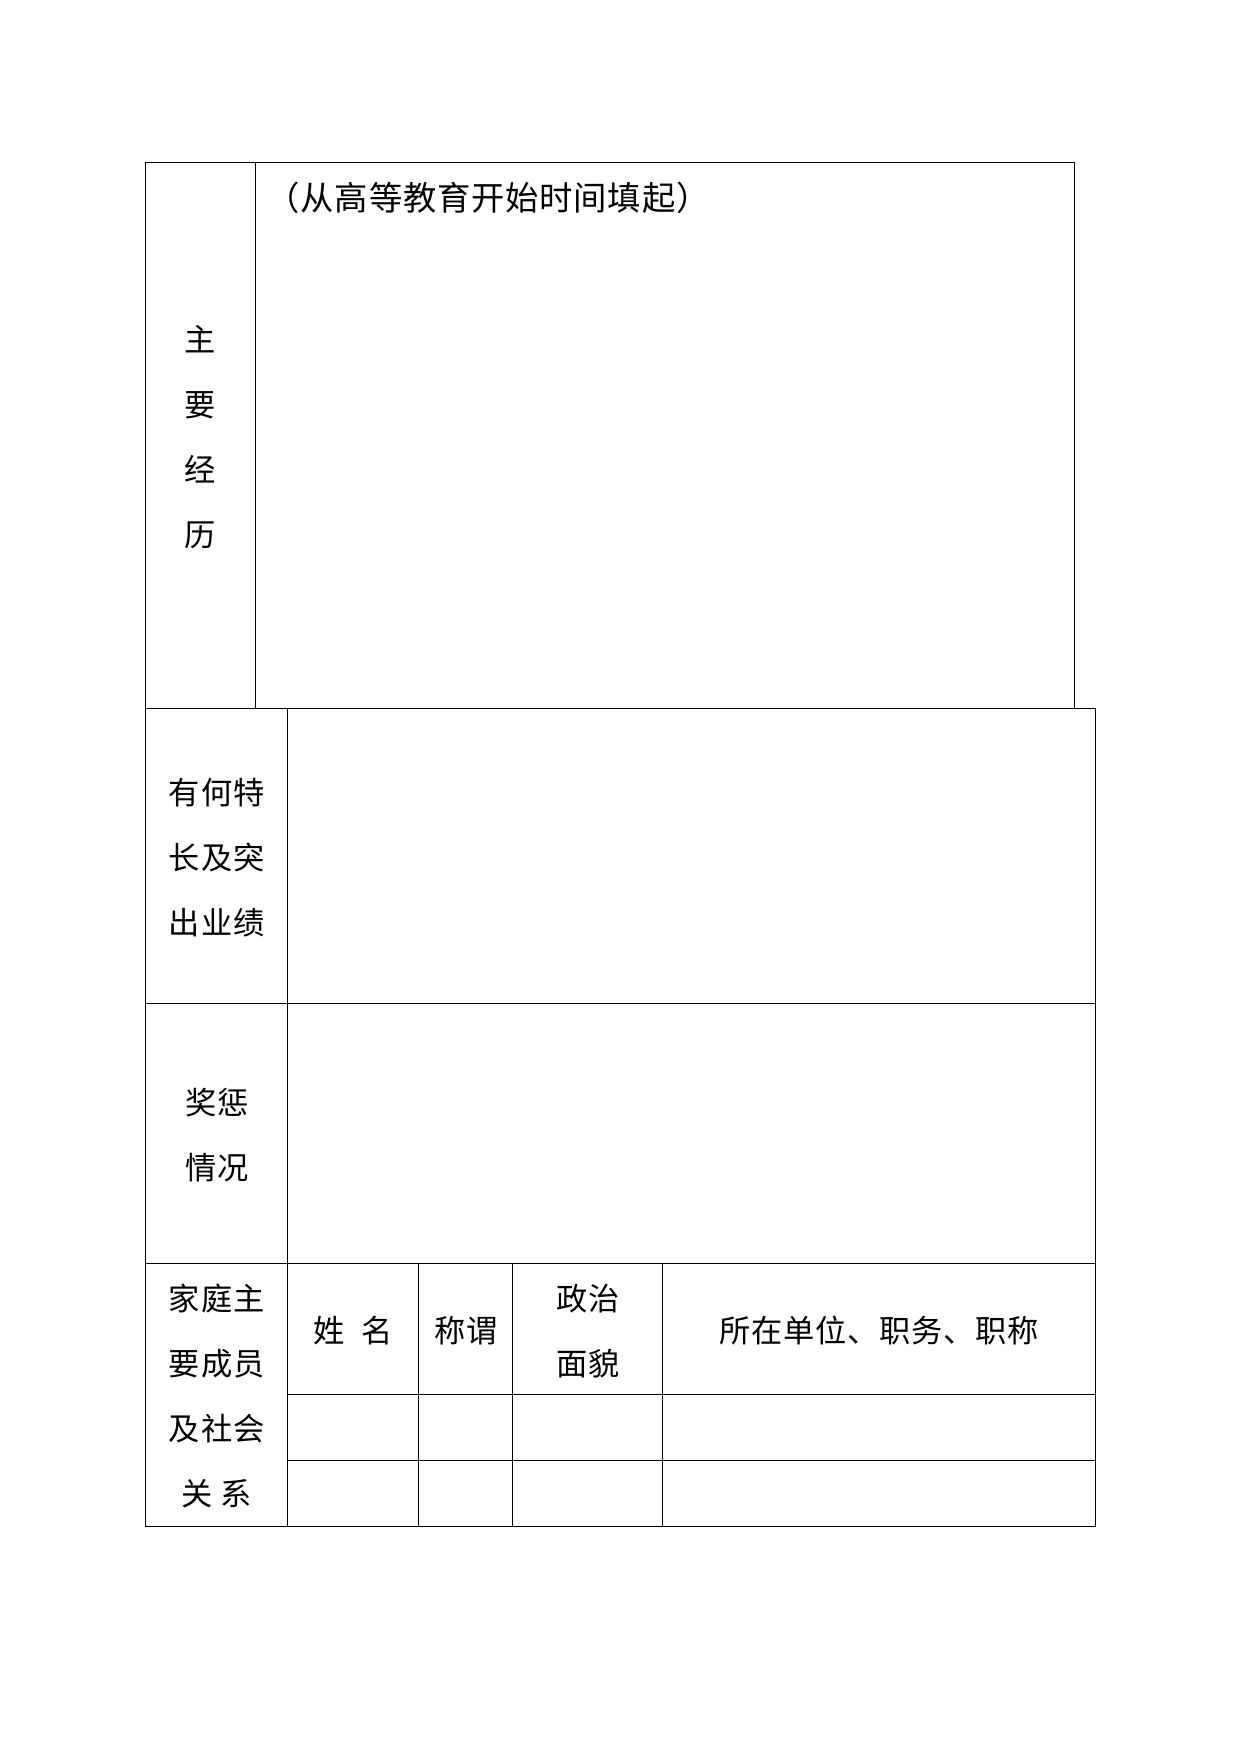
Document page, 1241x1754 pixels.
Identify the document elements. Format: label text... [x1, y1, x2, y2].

table_cell [288, 1461, 418, 1526]
table_cell [419, 1395, 512, 1460]
table_cell 姓 名 [288, 1264, 418, 1394]
table_cell [663, 1395, 1095, 1460]
table_cell [288, 1395, 418, 1460]
table_cell （从高等教育开始时间填起） [256, 163, 1074, 708]
table_cell [288, 709, 1095, 1003]
table_cell 家庭主要成员及社会关 系 [146, 1264, 287, 1526]
table_cell 有何特 长及突出业绩 [146, 709, 287, 1003]
table_cell [419, 1461, 512, 1526]
table_cell 奖惩 情况 [146, 1004, 287, 1263]
table_cell 主 要 经 历 [146, 163, 255, 708]
table_cell 政治 面貌 [513, 1264, 662, 1394]
table_cell [513, 1461, 662, 1526]
table_cell [513, 1395, 662, 1460]
table_cell [663, 1461, 1095, 1526]
table_cell 称谓 [419, 1264, 512, 1394]
table_cell 所在单位、职务、职称 [663, 1264, 1095, 1394]
table_cell [288, 1004, 1095, 1263]
